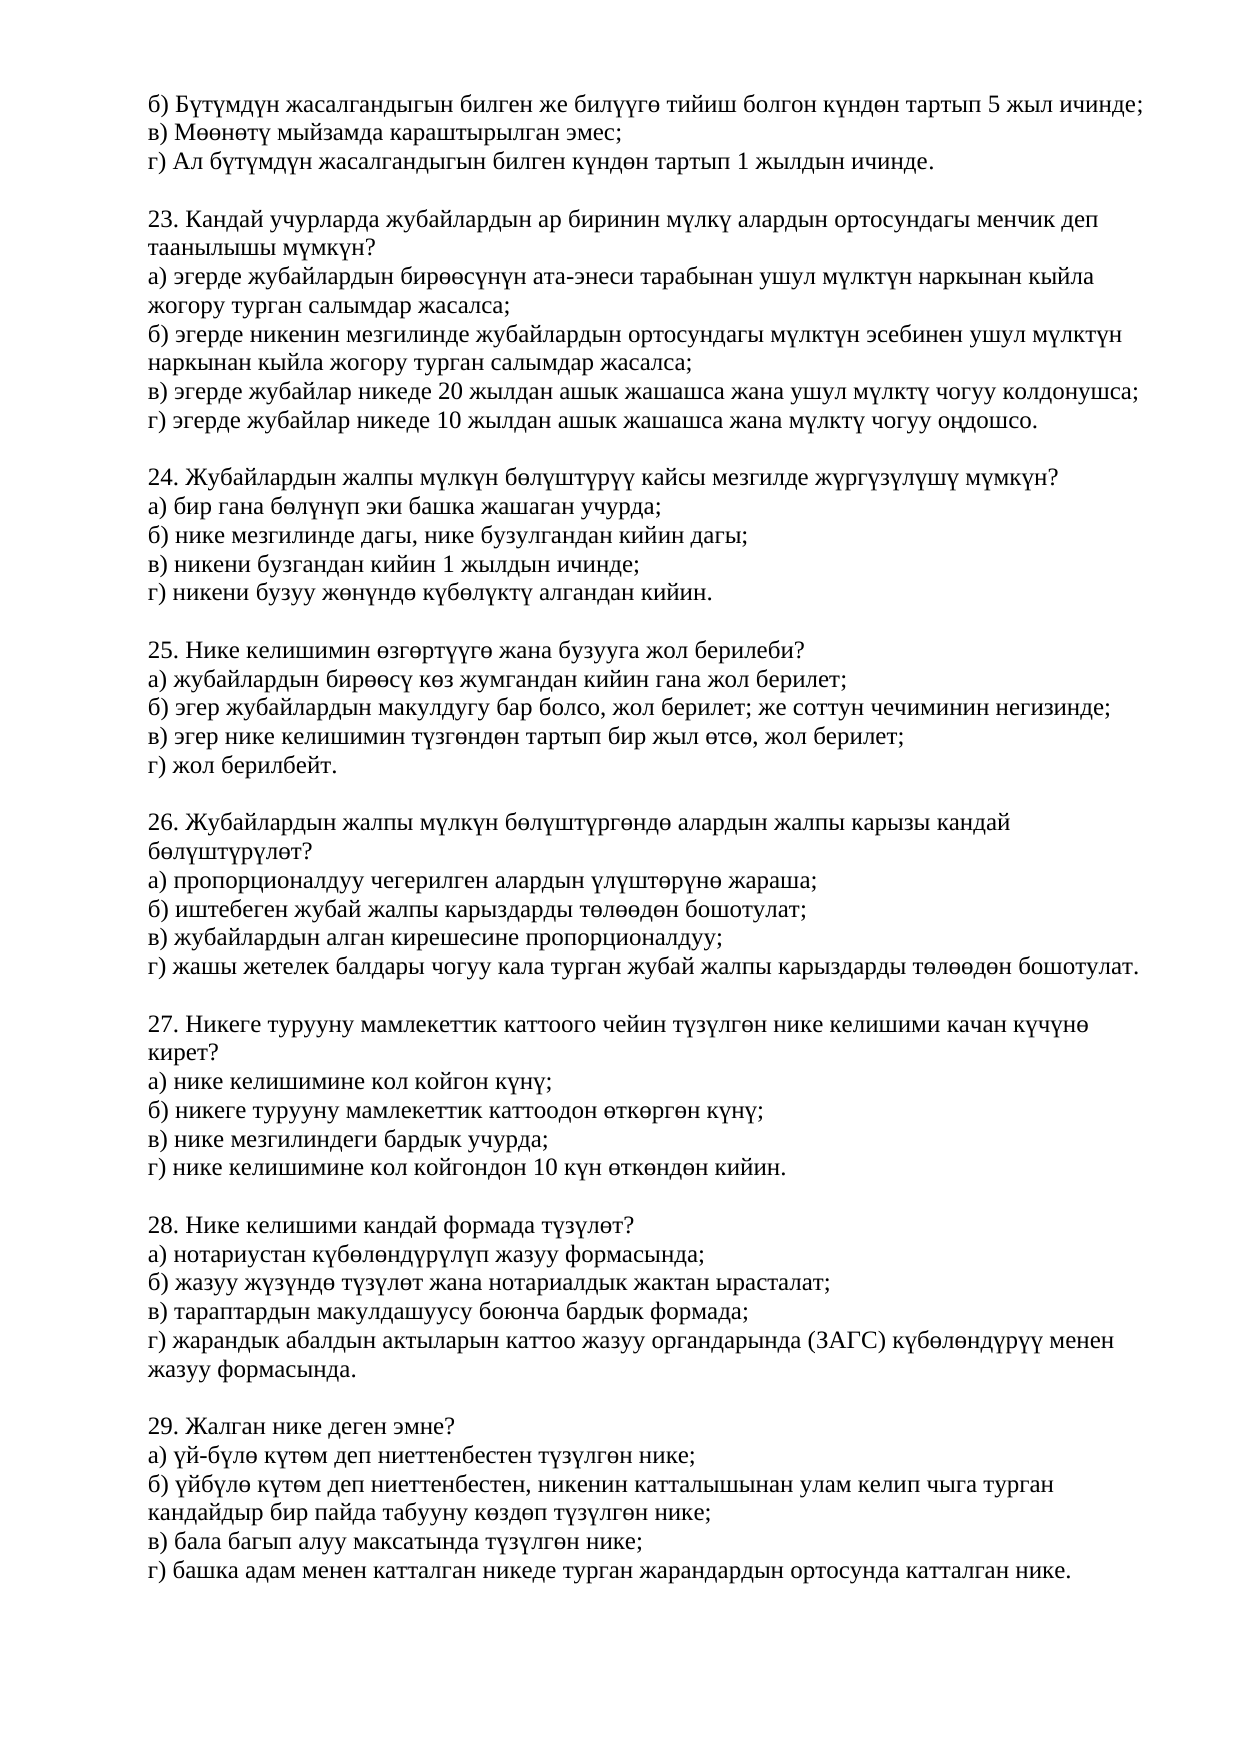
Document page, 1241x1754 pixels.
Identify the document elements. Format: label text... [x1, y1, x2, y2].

text 23. Кандай учурларда жубайлардын ар биринин мүлкү алардын ортосундагы менчик деп таанылышы мүмкүн? а) эгерде жубайлардын бирөөсүнүн ата-энеси тарабынан ушул мүлктүн наркынан кыйла жогору турган салымдар жасалса; б) эгерде никенин мезгилинде жубайлардын ортосундагы мүлктүн эсебинен ушул мүлктүн наркынан кыйла жогору турган салымдар жасалса; в) эгерде жубайлар никеде 20 жылдан ашык жашашса жана ушул мүлктү чогуу колдонушса; г) эгерде жубайлар никеде 10 жылдан ашык жашашса жана мүлктү чогуу оңдошсо. [148, 204, 1157, 434]
text 27. Никеге турууну мамлекеттик каттоого чейин түзүлгөн нике келишими качан күчүнө кирет? а) нике келишимине кол койгон күнү; б) никеге турууну мамлекеттик каттоодон өткөргөн күнү; в) нике мезгилиндеги бардык учурда; г) нике келишимине кол койгондон 10 күн өткөндөн кийин. [148, 1009, 1157, 1181]
text 25. Нике келишимин өзгөртүүгө жана бузууга жол берилеби? а) жубайлардын бирөөсү көз жумгандан кийин гана жол берилет; б) эгер жубайлардын макулдугу бар болсо, жол берилет; же соттун чечиминин негизинде; в) эгер нике келишимин түзгөндөн тартып бир жыл өтсө, жол берилет; г) жол берилбейт. [148, 635, 1157, 779]
text 29. Жалган нике деген эмне? а) үй-бүлө күтөм деп ниеттенбестен түзүлгөн нике; б) үйбүлө күтөм деп ниеттенбестен, никенин катталышынан улам келип чыга турган кандайдыр бир пайда табууну көздөп түзүлгөн нике; в) бала багып алуу максатында түзүлгөн нике; г) башка адам менен катталган никеде турган жарандардын ортосунда катталган нике. [148, 1411, 1157, 1584]
text 24. Жубайлардын жалпы мүлкүн бөлүштүрүү кайсы мезгилде жүргүзүлүшү мүмкүн? а) бир гана бөлүнүп эки башка жашаган учурда; б) нике мезгилинде дагы, нике бузулгандан кийин дагы; в) никени бузгандан кийин 1 жылдын ичинде; г) никени бузуу жөнүндө күбөлүктү алгандан кийин. [148, 462, 1157, 606]
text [148, 89, 1157, 175]
text 28. Нике келишими кандай формада түзүлөт? а) нотариустан күбөлөндүрүлүп жазуу формасында; б) жазуу жүзүндө түзүлөт жана нотариалдык жактан ырасталат; в) тараптардын макулдашуусу боюнча бардык формада; г) жарандык абалдын актыларын каттоо жазуу органдарында (ЗАГС) күбөлөндүрүү менен жазуу формасында. [148, 1210, 1157, 1382]
text 26. Жубайлардын жалпы мүлкүн бөлүштүргөндө алардын жалпы карызы кандай бөлүштүрүлөт? а) пропорционалдуу чегерилген алардын үлүштөрүнө жараша; б) иштебеген жубай жалпы карыздарды төлөөдөн бошотулат; в) жубайлардын алган кирешесине пропорционалдуу; г) жашы жетелек балдары чогуу кала турган жубай жалпы карыздарды төлөөдөн бошотулат. [148, 807, 1157, 980]
